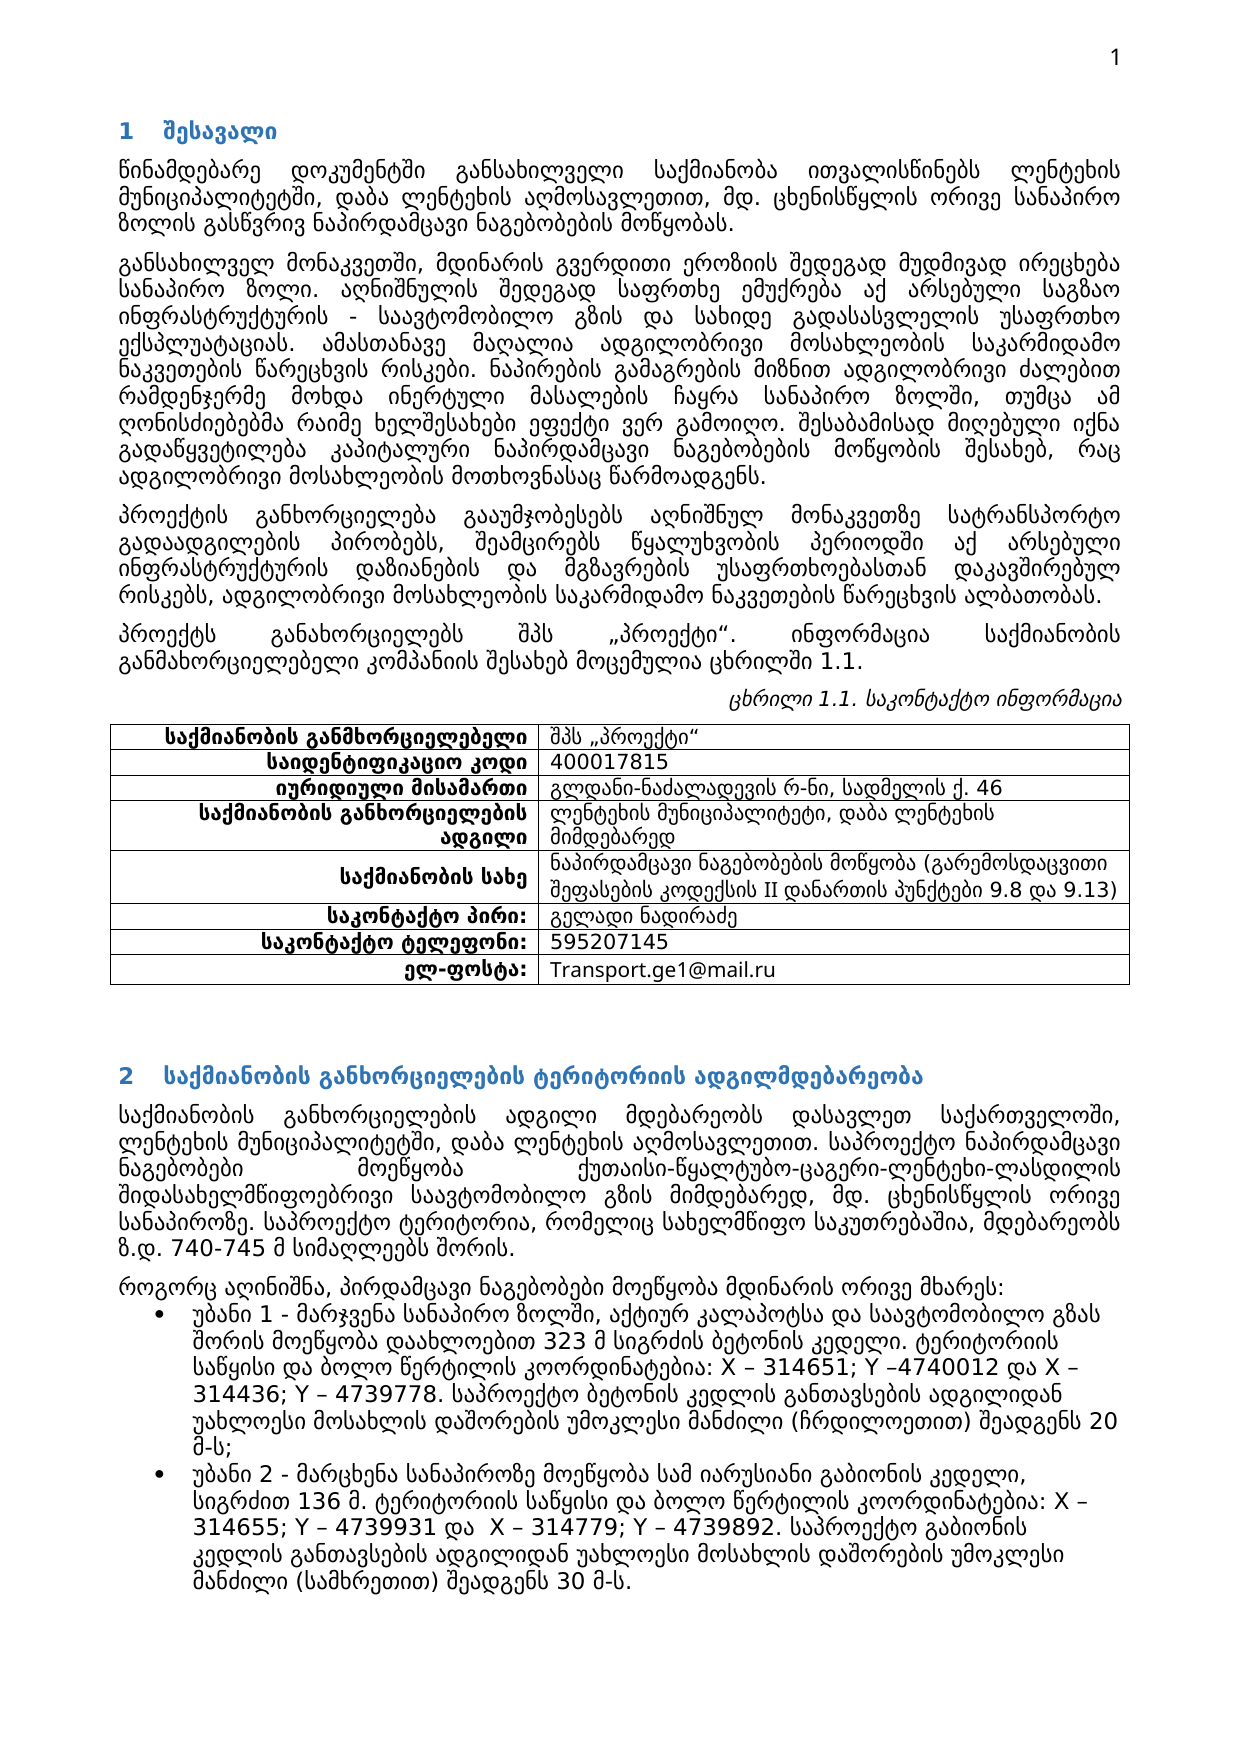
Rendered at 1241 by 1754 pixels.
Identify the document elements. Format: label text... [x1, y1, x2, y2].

text წინამდებარე დოკუმენტში განსახილველი საქმიანობა ითვალისწინებს ლენტეხის მუნიციპალიტეტში, დაბა ლენტეხის აღმოსავლეთით, მდ. ცხენისწყლის ორივე სანაპირო ზოლის გასწვრივ ნაპირდამცავი ნაგებობების მოწყობას. [118, 157, 1122, 237]
text განსახილველ მონაკვეთში, მდინარის გვერდითი ეროზიის შედეგად მუდმივად ირეცხება სანაპირო ზოლი. აღნიშნულის შედეგად საფრთხე ემუქრება აქ არსებული საგზაო ინფრასტრუქტურის - საავტომობილო გზის და სახიდე გადასასვლელის უსაფრთხო ექსპლუატაციას. ამასთანავე მაღალია ადგილობრივი მოსახლეობის საკარმიდამო ნაკვეთების წარეცხვის რისკები. ნაპირების გამაგრების მიზნით ადგილობრივი ძალებით რამდენჯერმე მოხდა ინერტული მასალების ჩაყრა სანაპირო ზოლში, თუმცა ამ ღონისძიებებმა რაიმე ხელშესახები ეფექტი ვერ გამოიღო. შესაბამისად მიღებული იქნა გადაწყვეტილება კაპიტალური ნაპირდამცავი ნაგებობების მოწყობის შესახებ, რაც ადგილობრივი მოსახლეობის მოთხოვნასაც წარმოადგენს. [118, 250, 1122, 490]
table_cell საქმიანობის განხორციელების ადგილი [111, 801, 538, 849]
table_header საქმიანობის განმხორციელებელი [111, 725, 538, 749]
text საქმიანობის განხორციელების ადგილი მდებარეობს დასავლეთ საქართველოში, ლენტეხის მუნიციპალიტეტში, დაბა ლენტეხის აღმოსავლეთით. საპროექტო ნაპირდამცავი ნაგებობები მოეწყობა ქუთაისი-წყალტუბო-ცაგერი-ლენტეხი-ლასდილის შიდასახელმწიფოებრივი საავტომობილო გზის მიმდებარედ, მდ. ცხენისწყლის ორივე სანაპიროზე. საპროექტო ტერიტორია, რომელიც სახელმწიფო საკუთრებაშია, მდებარეობს ზ.დ. 740-745 მ სიმაღლეებს შორის. [118, 1102, 1122, 1262]
table_cell საქმიანობის სახე [111, 851, 538, 903]
text როგორც აღინიშნა, პირდამცავი ნაგებობები მოეწყობა მდინარის ორივე მხარეს: [118, 1274, 1122, 1301]
subtitle საქმიანობის განხორციელების ტერიტორიის ადგილმდებარეობა [118, 1063, 1122, 1089]
list უბანი 2 - მარცხენა სანაპიროზე მოეწყობა სამ იარუსიანი გაბიონის კედელი, სიგრძით 136 მ. ტერიტორიის საწყისი და ბოლო წერტილის კოორდინატებია: X – 314655; Y – 4739931 და X – 314779; Y – 4739892. საპროექტო გაბიონის კედლის განთავსების ადგილიდან უახლოესი მოსახლის დაშორების უმოკლესი მანძილი (სამხრეთით) შეადგენს 30 მ-ს. [155, 1461, 1122, 1594]
text პროექტს განახორციელებს შპს „პროექტი“. ინფორმაცია საქმიანობის განმახორციელებელი კომპანიის შესახებ მოცემულია ცხრილში 1.1. [118, 621, 1122, 675]
table_cell 400017815 [539, 750, 1129, 775]
text ცხრილი 1.1. საკონტაქტო ინფორმაცია [118, 687, 1122, 712]
table_header შპს „პროექტი“ [539, 725, 1129, 749]
list უბანი 1 - მარჯვენა სანაპირო ზოლში, აქტიურ კალაპოტსა და საავტომობილო გზას შორის მოეწყობა დაახლოებით 323 მ სიგრძის ბეტონის კედელი. ტერიტორიის საწყისი და ბოლო წერტილის კოორდინატებია: X – 314651; Y –4740012 და X – 314436; Y – 4739778. საპროექტო ბეტონის კედლის განთავსების ადგილიდან უახლოესი მოსახლის დაშორების უმოკლესი მანძილი (ჩრდილოეთით) შეადგენს 20 მ-ს; [155, 1301, 1122, 1461]
table_cell საკონტაქტო ტელეფონი: [111, 930, 538, 954]
table_cell ელ-ფოსტა: [111, 955, 538, 983]
table_cell 595207145 [539, 930, 1129, 954]
text პროექტის განხორციელება გააუმჯობესებს აღნიშნულ მონაკვეთზე სატრანსპორტო გადაადგილების პირობებს, შეამცირებს წყალუხვობის პერიოდში აქ არსებული ინფრასტრუქტურის დაზიანების და მგზავრების უსაფრთხოებასთან დაკავშირებულ რისკებს, ადგილობრივი მოსახლეობის საკარმიდამო ნაკვეთების წარეცხვის ალბათობას. [118, 502, 1122, 609]
table_cell ნაპირდამცავი ნაგებობების მოწყობა (გარემოსდაცვითი შეფასების კოდექსის II დანართის პუნქტები 9.8 და 9.13) [539, 851, 1129, 903]
table_cell იურიდიული მისამართი [111, 776, 538, 800]
table_cell ლენტეხის მუნიციპალიტეტი, დაბა ლენტეხის მიმდებარედ [539, 801, 1129, 849]
table_cell საკონტაქტო პირი: [111, 904, 538, 929]
table_cell გელადი ნადირაძე [539, 904, 1129, 929]
table_cell გლდანი-ნაძალადევის რ-ნი, სადმელის ქ. 46 [539, 776, 1129, 800]
table_cell საიდენტიფიკაციო კოდი [111, 750, 538, 775]
subtitle შესავალი [118, 118, 1122, 145]
table_cell Transport.ge1@mail.ru [539, 955, 1129, 983]
